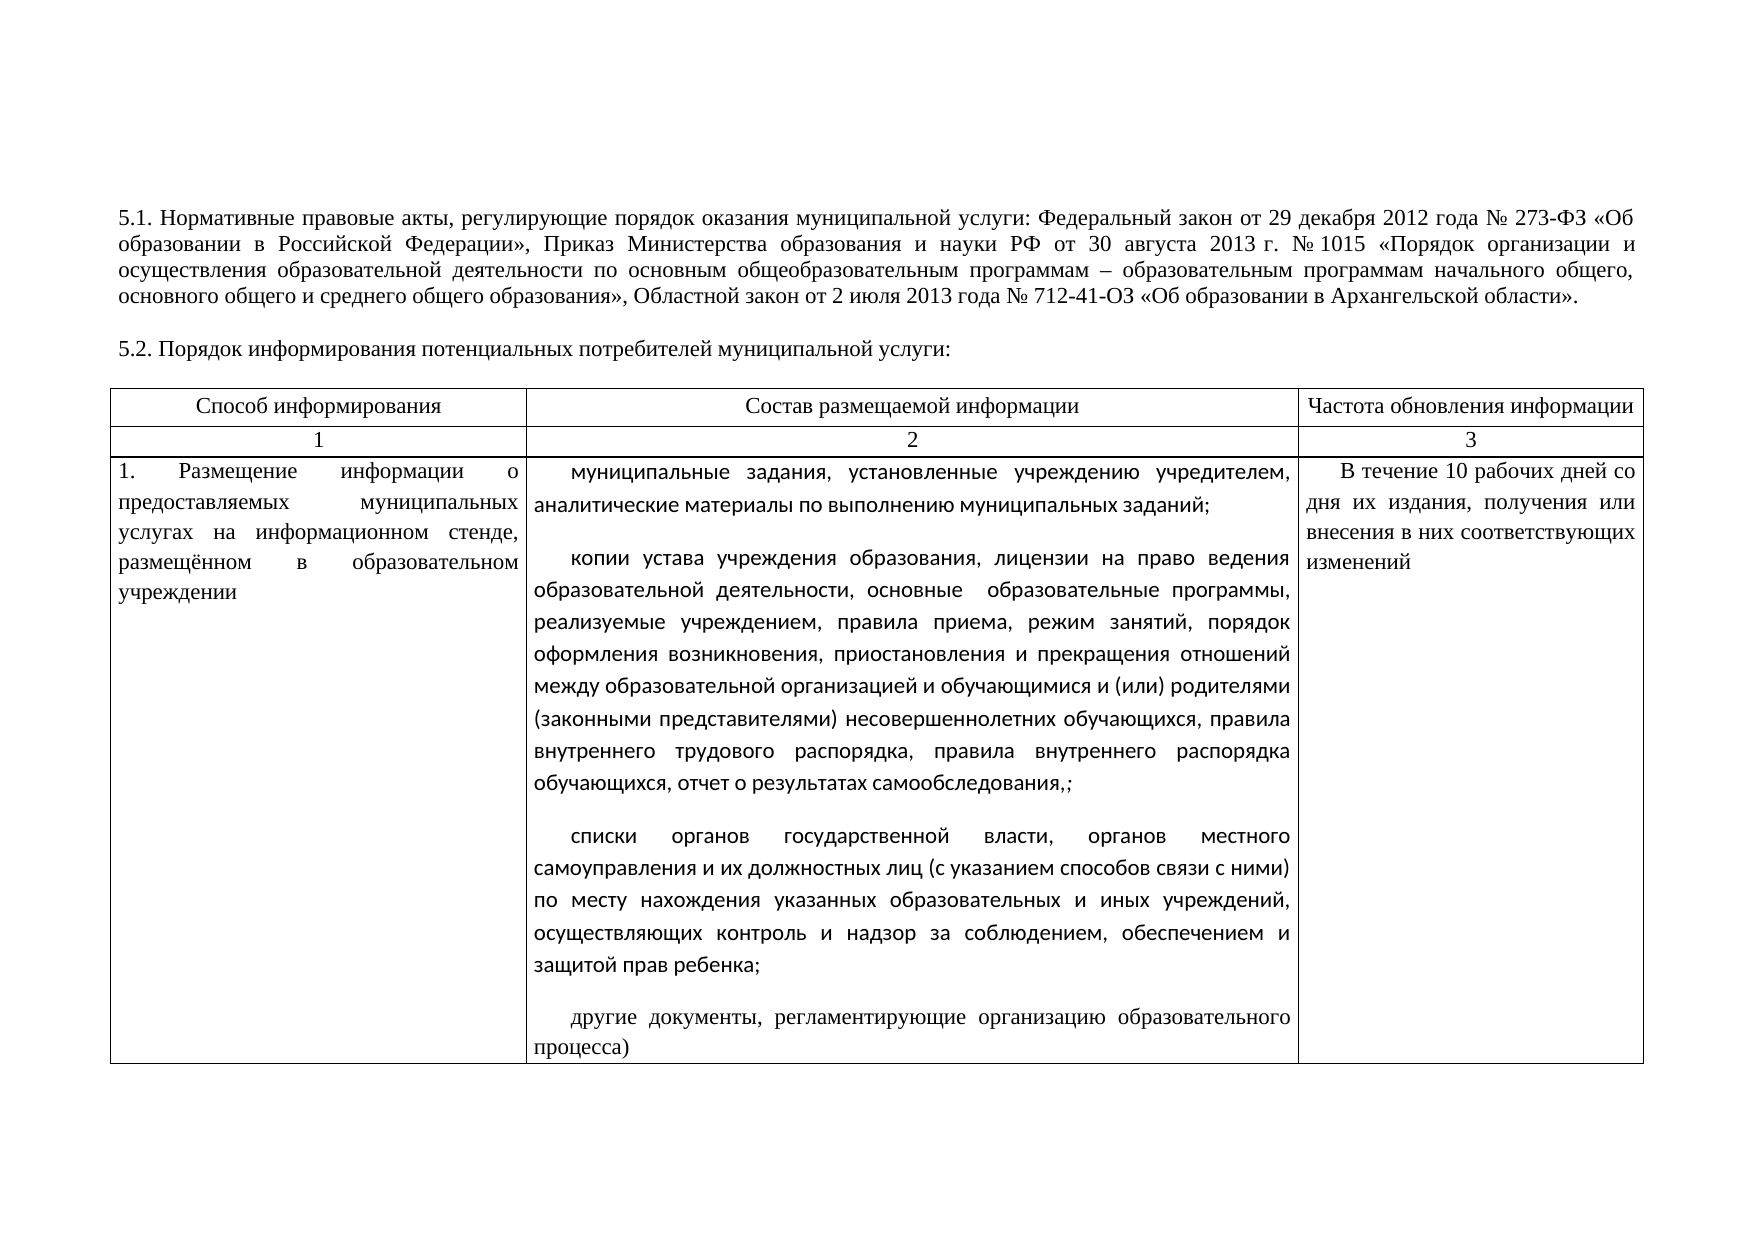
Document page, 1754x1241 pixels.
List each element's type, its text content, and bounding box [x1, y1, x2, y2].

table_header Способ информирования [111, 389, 526, 426]
table_cell муниципальные задания, установленные учреждению учредителем, аналитические материалы по выполнению муниципальных заданий; копии устава учреждения образования, лицензии на право ведения образовательной деятельности, основные образовательные программы, реализуемые учреждением, правила приема, режим занятий, порядок оформления возникновения, приостановления и прекращения отношений между образовательной организацией и обучающимися и (или) родителями (законными представителями) несовершеннолетних обучающихся, правила внутреннего трудового распорядка, правила внутреннего распорядка обучающихся, отчет о результатах самообследования,; списки органов государственной власти, органов местного самоуправления и их должностных лиц (с указанием способов связи с ними) по месту нахождения указанных образовательных и иных учреждений, осуществляющих контроль и надзор за соблюдением, обеспечением и защитой прав ребенка; другие документы, регламентирующие организацию образовательного процесса) [527, 458, 1298, 1063]
table_cell 3 [1299, 427, 1643, 456]
table_header Частота обновления информации [1299, 389, 1643, 426]
table_cell 1. Размещение информации о предоставляемых муниципальных услугах на информационном стенде, размещённом в образовательном учреждении [111, 458, 526, 1063]
table_cell 2 [527, 427, 1298, 456]
text 5.1. Нормативные правовые акты, регулирующие порядок оказания муниципальной услуги: Федеральный закон от 29 декабря 2012 года № 273-ФЗ «Об образовании в Российской Федерации», Приказ Министерства образования и науки РФ от 30 августа . № 1015 «Порядок организации и осуществления образовательной деятельности по основным общеобразовательным программам – образовательным программам начального общего, основного общего и среднего общего образования», Областной закон от 2 июля 2013 года № 712-41-ОЗ «Об образовании в Архангельской области». [118, 203, 1636, 309]
table_header Состав размещаемой информации [527, 389, 1298, 426]
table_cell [1299, 458, 1643, 1063]
text 5.2. Порядок информирования потенциальных потребителей муниципальной услуги: [118, 335, 1636, 362]
table_cell 1 [111, 427, 526, 456]
